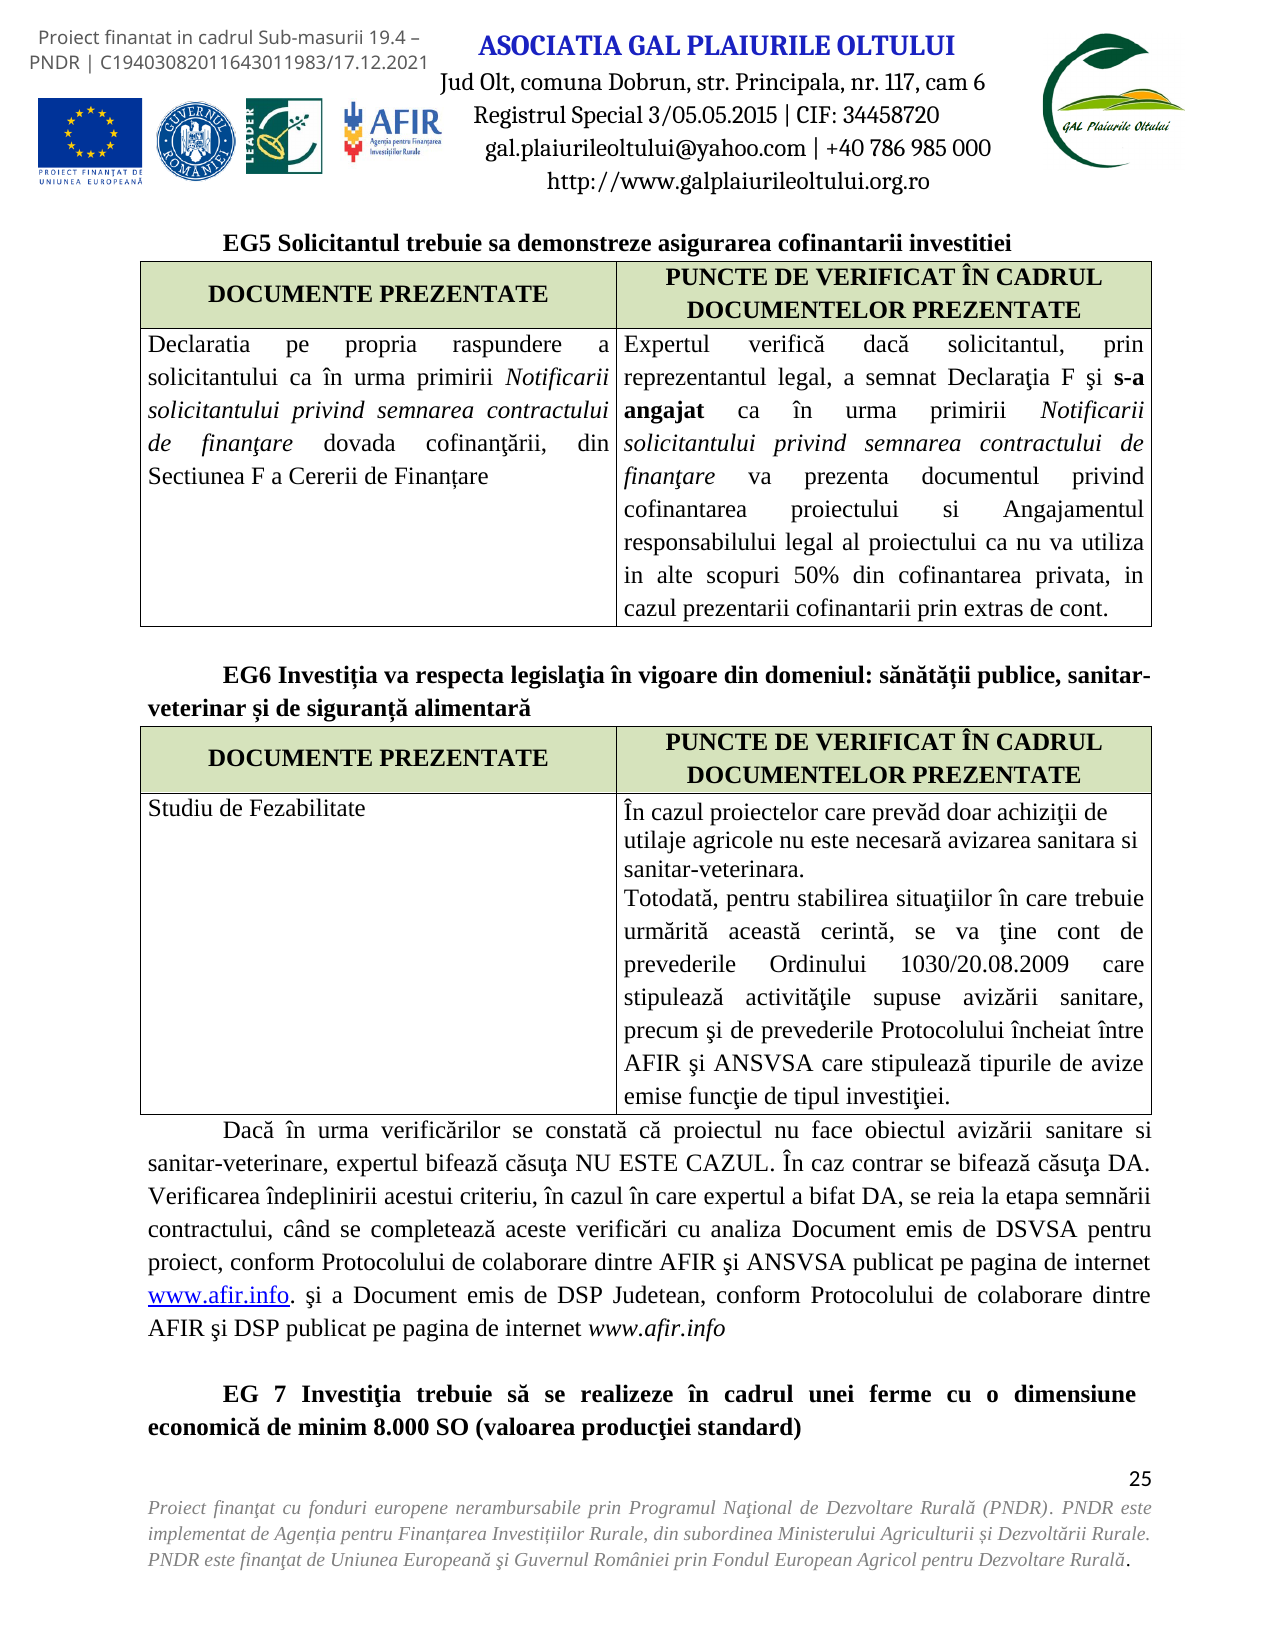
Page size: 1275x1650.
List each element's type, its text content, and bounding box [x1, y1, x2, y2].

picture [1042, 33, 1186, 170]
table_cell Expertul verifică dacă solicitantul, prin reprezentantul legal, a semnat Declaraţia F şi s-a angajat ca în urma primirii Notificarii solicitantului privind semnarea contractului de finanţare va prezenta documentul privind cofinantarea proiectului si Angajamentul responsabilului legal al proiectului ca nu va utiliza in alte scopuri 50% din cofinantarea privata, in cazul prezentarii cofinantarii prin extras de cont. [617, 329, 1151, 626]
table_header DOCUMENTE PREZENTATE [141, 262, 616, 328]
table_header PUNCTE DE VERIFICAT ÎN CADRUL DOCUMENTELOR PREZENTATE [617, 727, 1151, 792]
table_cell Studiu de Fezabilitate [141, 794, 616, 1114]
text EG6 Investiția va respecta legislaţia în vigoare din domeniul: sănătății publice, sanitar-veterinar și de siguranță alimentară [148, 660, 1152, 722]
table_header PUNCTE DE VERIFICAT ÎN CADRUL DOCUMENTELOR PREZENTATE [617, 262, 1151, 328]
table_header DOCUMENTE PREZENTATE [141, 727, 616, 792]
text EG5 Solicitantul trebuie sa demonstreze asigurarea cofinantarii investitiei [148, 228, 1152, 257]
text Dacă în urma verificărilor se constată că proiectul nu face obiectul avizării sanitare si sanitar-veterinare, expertul bifează căsuţa NU ESTE CAZUL. În caz contrar se bifează căsuţa DA. Verificarea îndeplinirii acestui criteriu, în cazul în care expertul a bifat DA, se reia la etapa semnării contractului, când se completează aceste verificări cu analiza Document emis de DSVSA pentru proiect, conform Protocolului de colaborare dintre AFIR şi ANSVSA publicat pe pagina de internet www.afir.info. şi a Document emis de DSP Judetean, conform Protocolului de colaborare dintre AFIR şi DSP publicat pe pagina de internet www.afir.info [148, 1115, 1152, 1342]
table_cell În cazul proiectelor care prevăd doar achiziţii de utilaje agricole nu este necesară avizarea sanitara si sanitar-veterinara. Totodată, pentru stabilirea situaţiilor în care trebuie urmărită această cerintă, se va ţine cont de prevederile Ordinului 1030/20.08.2009 care stipulează activităţile supuse avizării sanitare, precum şi de prevederile Protocolului încheiat între AFIR şi ANSVSA care stipulează tipurile de avize emise funcţie de tipul investiţiei. [617, 794, 1151, 1114]
picture [152, 98, 238, 183]
text EG 7 Investiţia trebuie să se realizeze în cadrul unei ferme cu o dimensiune economică de minim 8.000 SO (valoarea producţiei standard) [148, 1379, 1137, 1441]
table_cell Declaratia pe propria raspundere a solicitantului ca în urma primirii Notificarii solicitantului privind semnarea contractului de finanţare dovada cofinanţării, din Sectiunea F a Cererii de Finanțare [141, 329, 616, 626]
